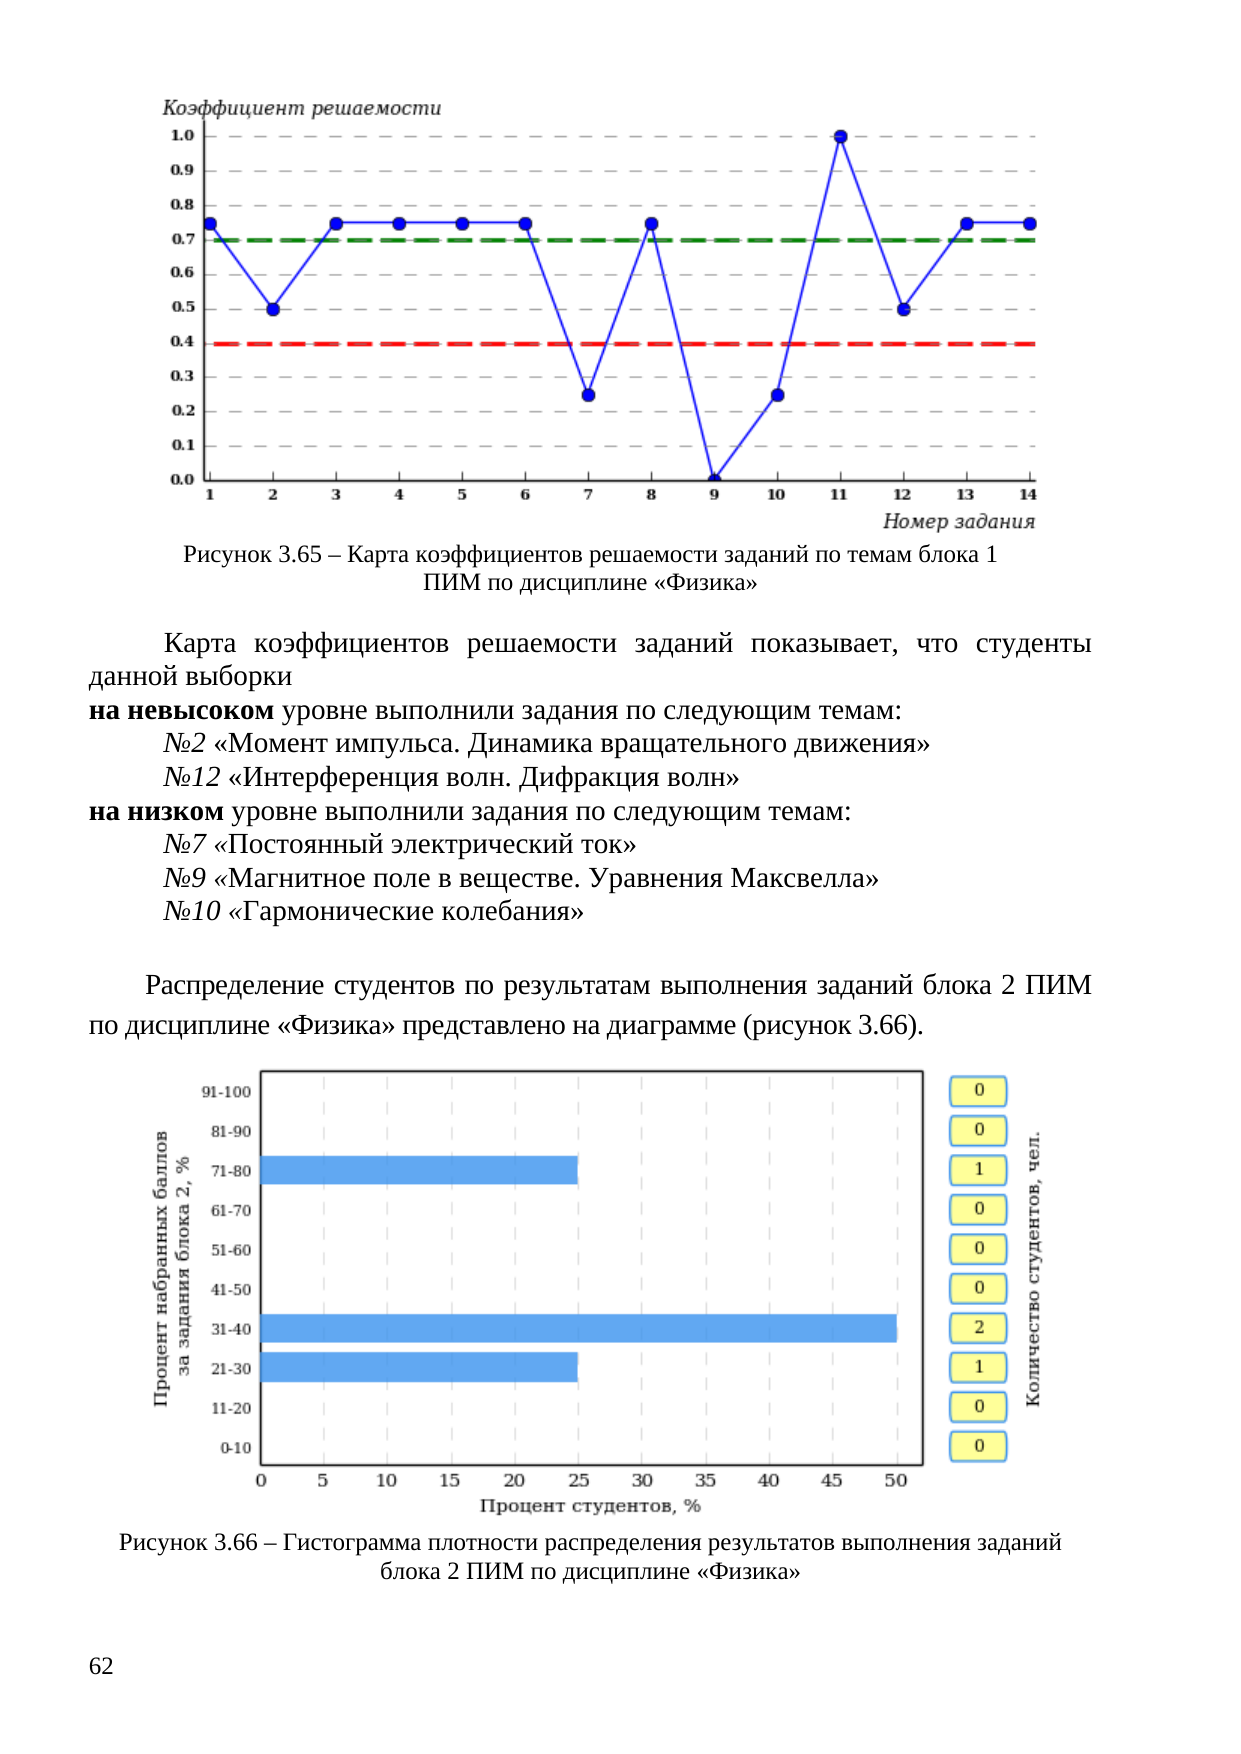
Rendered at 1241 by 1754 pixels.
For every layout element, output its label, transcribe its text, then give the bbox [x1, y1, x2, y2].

text №9 «Магнитное поле в веществе. Уравнения Максвелла» [89, 860, 1092, 893]
text №10 «Гармонические колебания» [89, 893, 1092, 927]
picture [118, 1047, 1063, 1528]
text на невысоком уровне выполнили задания по следующим темам: [89, 692, 1092, 726]
picture [118, 88, 1064, 539]
text на низком уровне выполнили задания по следующим темам: [89, 793, 1092, 826]
text Карта коэффициентов решаемости заданий показывает, что студенты данной выборки [89, 625, 1092, 692]
text №2 «Момент импульса. Динамика вращательного движения» [89, 726, 1092, 759]
text №7 «Постоянный электрический ток» [89, 826, 1092, 860]
text №12 «Интерференция волн. Дифракция волн» [89, 759, 1092, 793]
text Распределение студентов по результатам выполнения заданий блока 2 ПИМ по дисциплине «Физика» представлено на диаграмме (рисунок 3.66). [89, 967, 1092, 1041]
